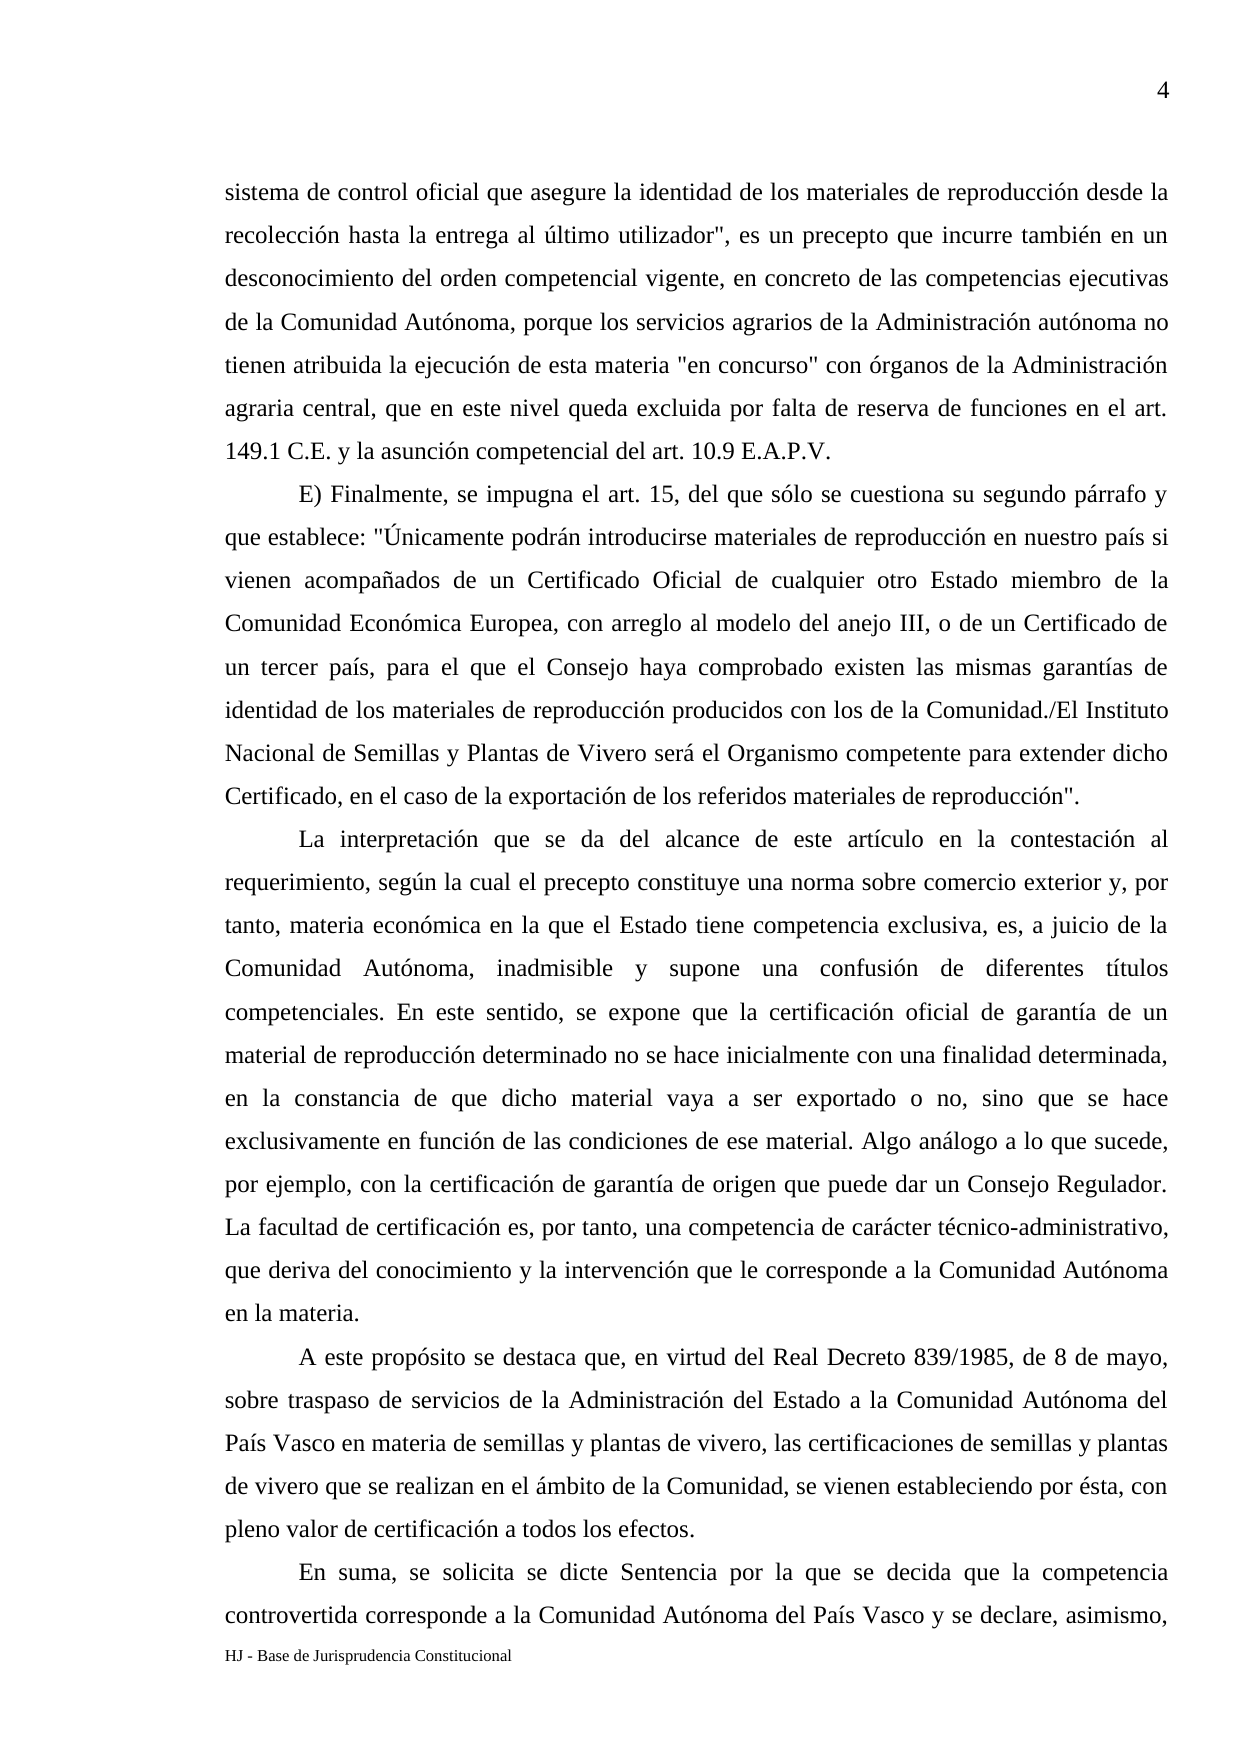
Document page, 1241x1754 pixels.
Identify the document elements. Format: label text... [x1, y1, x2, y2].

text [224, 177, 1169, 465]
text E) Finalmente, se impugna el art. 15, del que sólo se cuestiona su segundo párrafo y que establece: "Únicamente podrán introducirse materiales de reproducción en nuestro país si vienen acompañados de un Certificado Oficial de cualquier otro Estado miembro de la Comunidad Económica Europea, con arreglo al modelo del anejo III, o de un Certificado de un tercer país, para el que el Consejo haya comprobado existen las mismas garantías de identidad de los materiales de reproducción producidos con los de la Comunidad./El Instituto Nacional de Semillas y Plantas de Vivero será el Organismo competente para extender dicho Certificado, en el caso de la exportación de los referidos materiales de reproducción". [224, 479, 1169, 810]
text A este propósito se destaca que, en virtud del Real Decreto 839/1985, de 8 de mayo, sobre traspaso de servicios de la Administración del Estado a la Comunidad Autónoma del País Vasco en materia de semillas y plantas de vivero, las certificaciones de semillas y plantas de vivero que se realizan en el ámbito de la Comunidad, se vienen estableciendo por ésta, con pleno valor de certificación a todos los efectos. [224, 1342, 1169, 1543]
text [224, 1557, 1169, 1629]
text La interpretación que se da del alcance de este artículo en la contestación al requerimiento, según la cual el precepto constituye una norma sobre comercio exterior y, por tanto, materia económica en la que el Estado tiene competencia exclusiva, es, a juicio de la Comunidad Autónoma, inadmisible y supone una confusión de diferentes títulos competenciales. En este sentido, se expone que la certificación oficial de garantía de un material de reproducción determinado no se hace inicialmente con una finalidad determinada, en la constancia de que dicho material vaya a ser exportado o no, sino que se hace exclusivamente en función de las condiciones de ese material. Algo análogo a lo que sucede, por ejemplo, con la certificación de garantía de origen que puede dar un Consejo Regulador. La facultad de certificación es, por tanto, una competencia de carácter técnico-administrativo, que deriva del conocimiento y la intervención que le corresponde a la Comunidad Autónoma en la materia. [224, 824, 1169, 1327]
